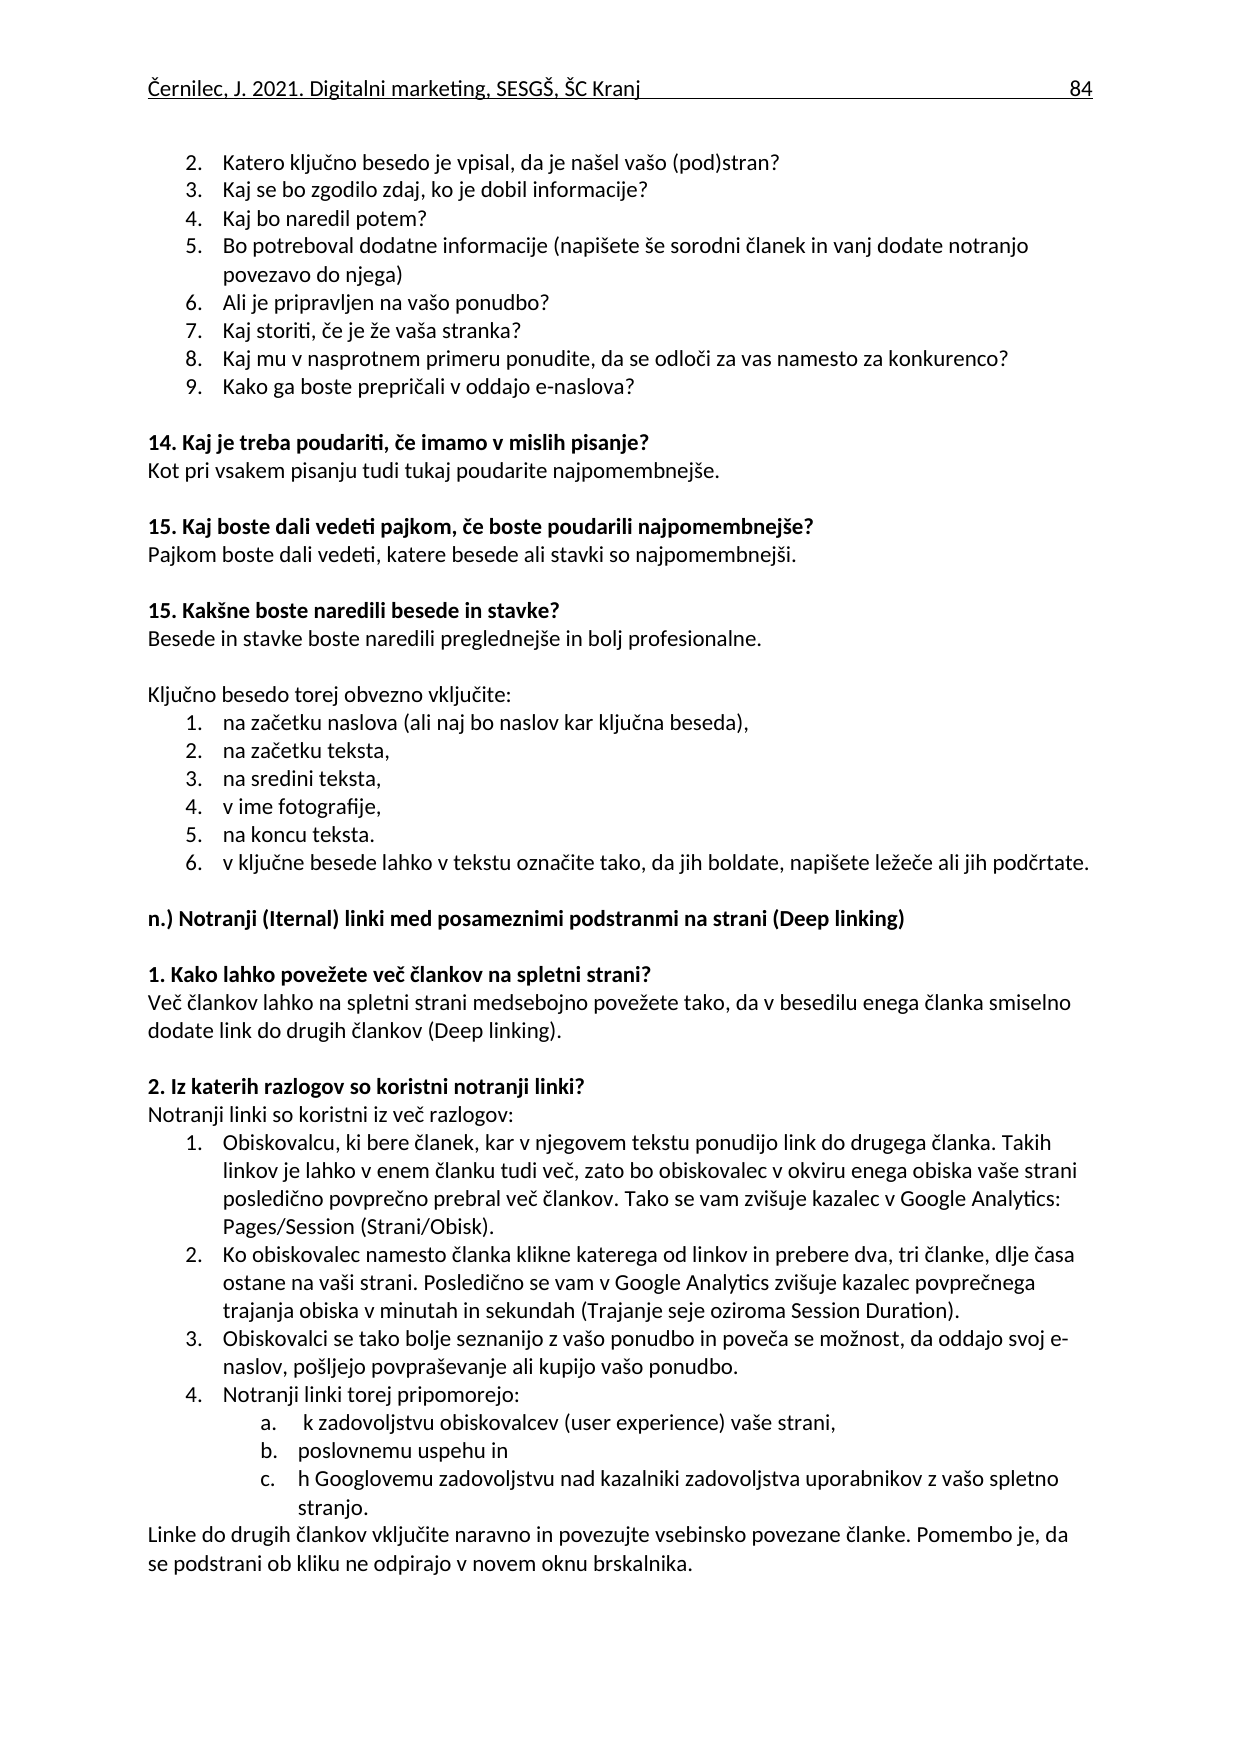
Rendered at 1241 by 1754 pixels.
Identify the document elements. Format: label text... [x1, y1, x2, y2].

list k zadovoljstvu obiskovalcev (user experience) vaše strani, [260, 1408, 1093, 1437]
text Več člankov lahko na spletni strani medsebojno povežete tako, da v besedilu enega članka smiselno dodate link do drugih člankov (Deep linking). [148, 988, 1093, 1044]
list na koncu teksta. [185, 820, 1093, 848]
text Pajkom boste dali vedeti, katere besede ali stavki so najpomembnejši. [148, 540, 1093, 568]
text Besede in stavke boste naredili preglednejše in bolj profesionalne. [148, 624, 1093, 652]
list Kaj mu v nasprotnem primeru ponudite, da se odloči za vas namesto za konkurenco? [185, 344, 1093, 372]
list Notranji linki torej pripomorejo: [185, 1381, 1093, 1408]
list na začetku teksta, [185, 736, 1093, 764]
text Linke do drugih člankov vključite naravno in povezujte vsebinsko povezane članke. Pomembo je, da se podstrani ob kliku ne odpirajo v novem oknu brskalnika. [148, 1521, 1093, 1577]
list Kaj storiti, če je že vaša stranka? [185, 316, 1093, 344]
list Obiskovalci se tako bolje seznanijo z vašo ponudbo in poveča se možnost, da oddajo svoj e-naslov, pošljejo povpraševanje ali kupijo vašo ponudbo. [185, 1324, 1093, 1381]
list v ime fotografije, [185, 792, 1093, 820]
list h Googlovemu zadovoljstvu nad kazalniki zadovoljstva uporabnikov z vašo spletno stranjo. [260, 1464, 1093, 1521]
text n.) Notranji (Iternal) linki med posameznimi podstranmi na strani (Deep linking) [148, 904, 1093, 932]
text Kot pri vsakem pisanju tudi tukaj poudarite najpomembnejše. [148, 456, 1093, 484]
list Ko obiskovalec namesto članka klikne katerega od linkov in prebere dva, tri članke, dlje časa ostane na vaši strani. Posledično se vam v Google Analytics zvišuje kazalec povprečnega trajanja obiska v minutah in sekundah (Trajanje seje oziroma Session Duration). [185, 1240, 1093, 1324]
list na začetku naslova (ali naj bo naslov kar ključna beseda), [185, 708, 1093, 736]
list Bo potreboval dodatne informacije (napišete še sorodni članek in vanj dodate notranjo povezavo do njega) [185, 232, 1093, 288]
list Kako ga boste prepričali v oddajo e-naslova? [185, 372, 1093, 400]
list Ali je pripravljen na vašo ponudbo? [185, 288, 1093, 316]
text 15. Kaj boste dali vedeti pajkom, če boste poudarili najpomembnejše? [148, 512, 1093, 540]
text Ključno besedo torej obvezno vključite: [148, 680, 1093, 708]
text Notranji linki so koristni iz več razlogov: [148, 1100, 1093, 1128]
text 2. Iz katerih razlogov so koristni notranji linki? [148, 1072, 1093, 1100]
list poslovnemu uspehu in [260, 1437, 1093, 1464]
list Obiskovalcu, ki bere članek, kar v njegovem tekstu ponudijo link do drugega članka. Takih linkov je lahko v enem članku tudi več, zato bo obiskovalec v okviru enega obiska vaše strani posledično povprečno prebral več člankov. Tako se vam zvišuje kazalec v Google Analytics: Pages/Session (Strani/Obisk). [185, 1128, 1093, 1240]
list v ključne besede lahko v tekstu označite tako, da jih boldate, napišete ležeče ali jih podčrtate. [185, 848, 1093, 876]
list Katero ključno besedo je vpisal, da je našel vašo (pod)stran? [185, 148, 1093, 176]
list Kaj se bo zgodilo zdaj, ko je dobil informacije? [185, 176, 1093, 204]
text 14. Kaj je treba poudariti, če imamo v mislih pisanje? [148, 428, 1093, 456]
list Kaj bo naredil potem? [185, 204, 1093, 232]
list na sredini teksta, [185, 764, 1093, 792]
text 1. Kako lahko povežete več člankov na spletni strani? [148, 960, 1093, 988]
text 15. Kakšne boste naredili besede in stavke? [148, 596, 1093, 624]
